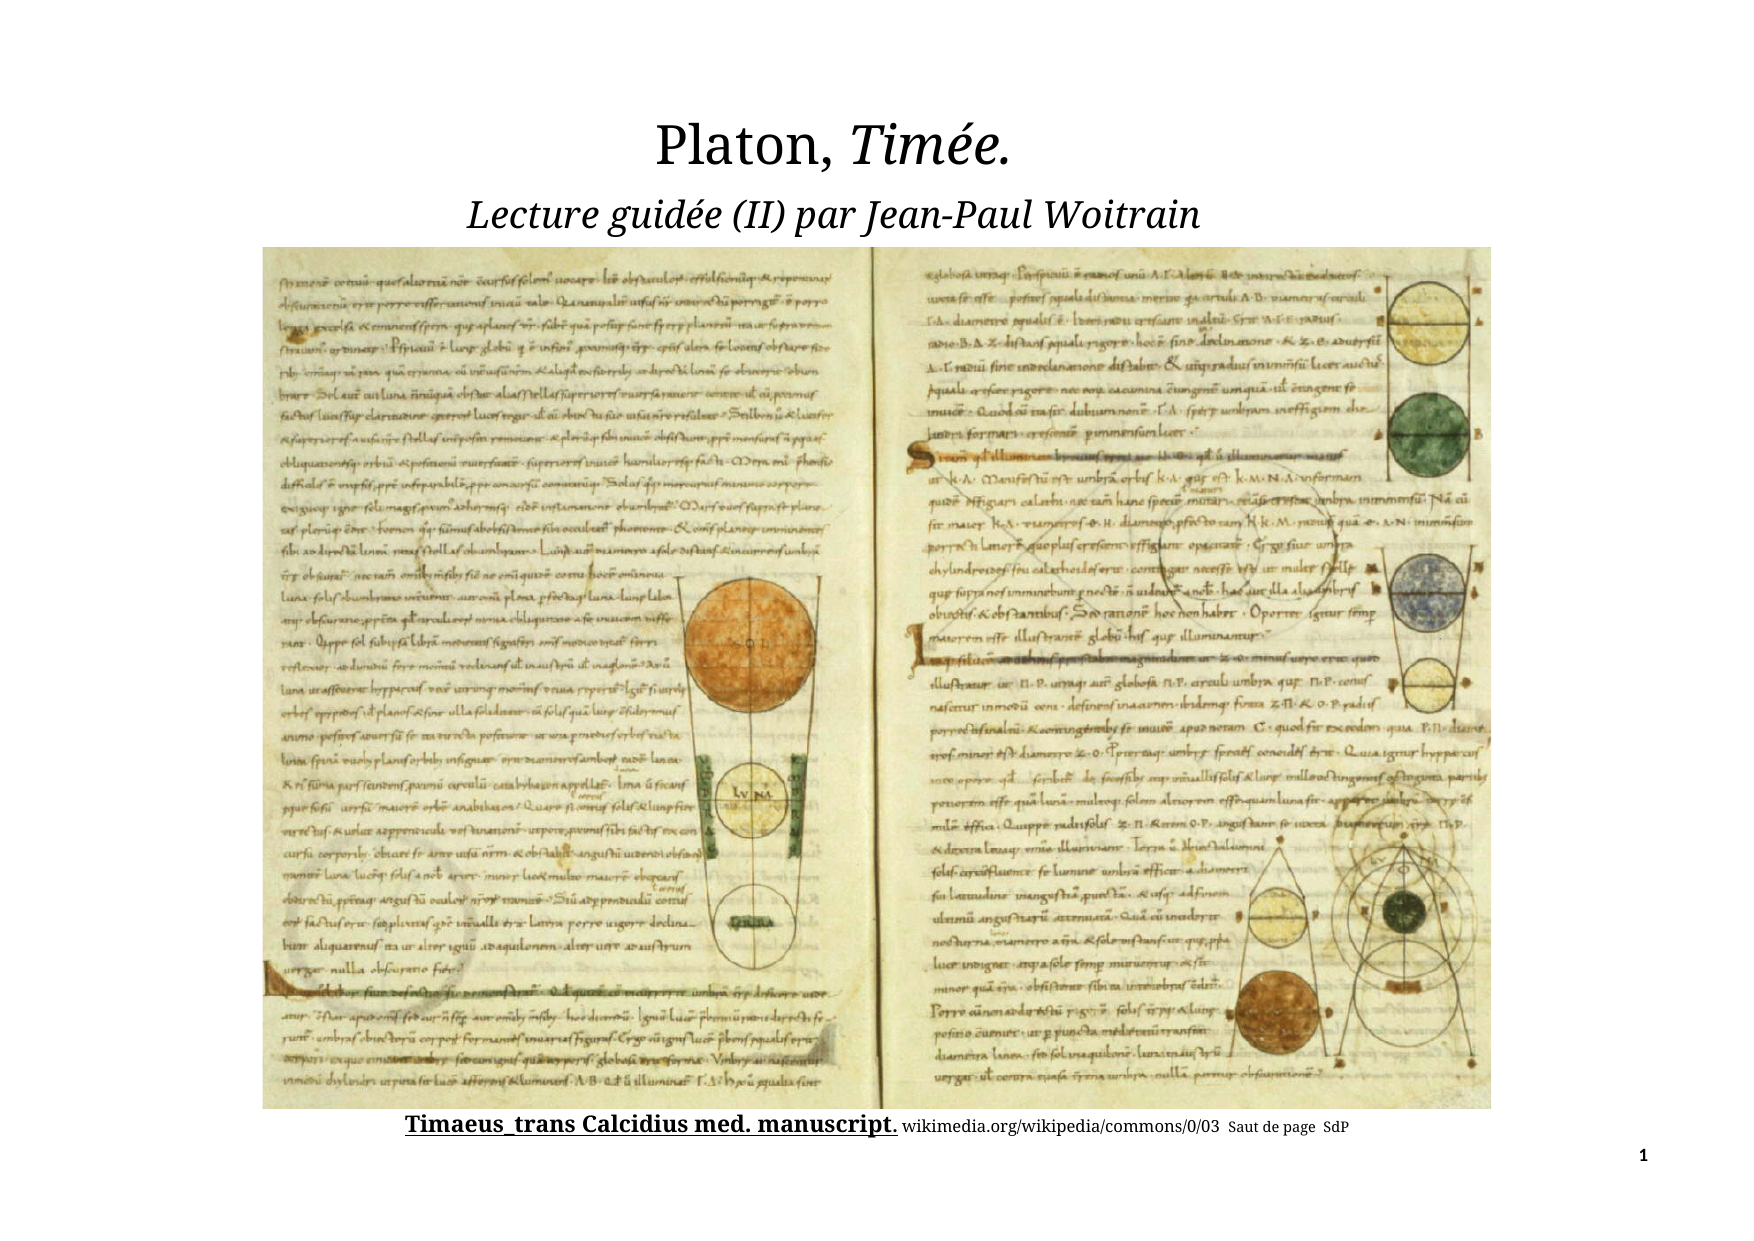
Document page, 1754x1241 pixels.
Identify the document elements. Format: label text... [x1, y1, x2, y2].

text Lecture guidée (II) par Jean-Paul Woitrain [106, 188, 1562, 239]
picture [262, 247, 1492, 1109]
text Timaeus_trans Calcidius med. manuscript. wikimedia.org/wikipedia/commons/0/03 Saut de page SdP [106, 1108, 1648, 1139]
text Platon, Timée. [106, 106, 1562, 180]
